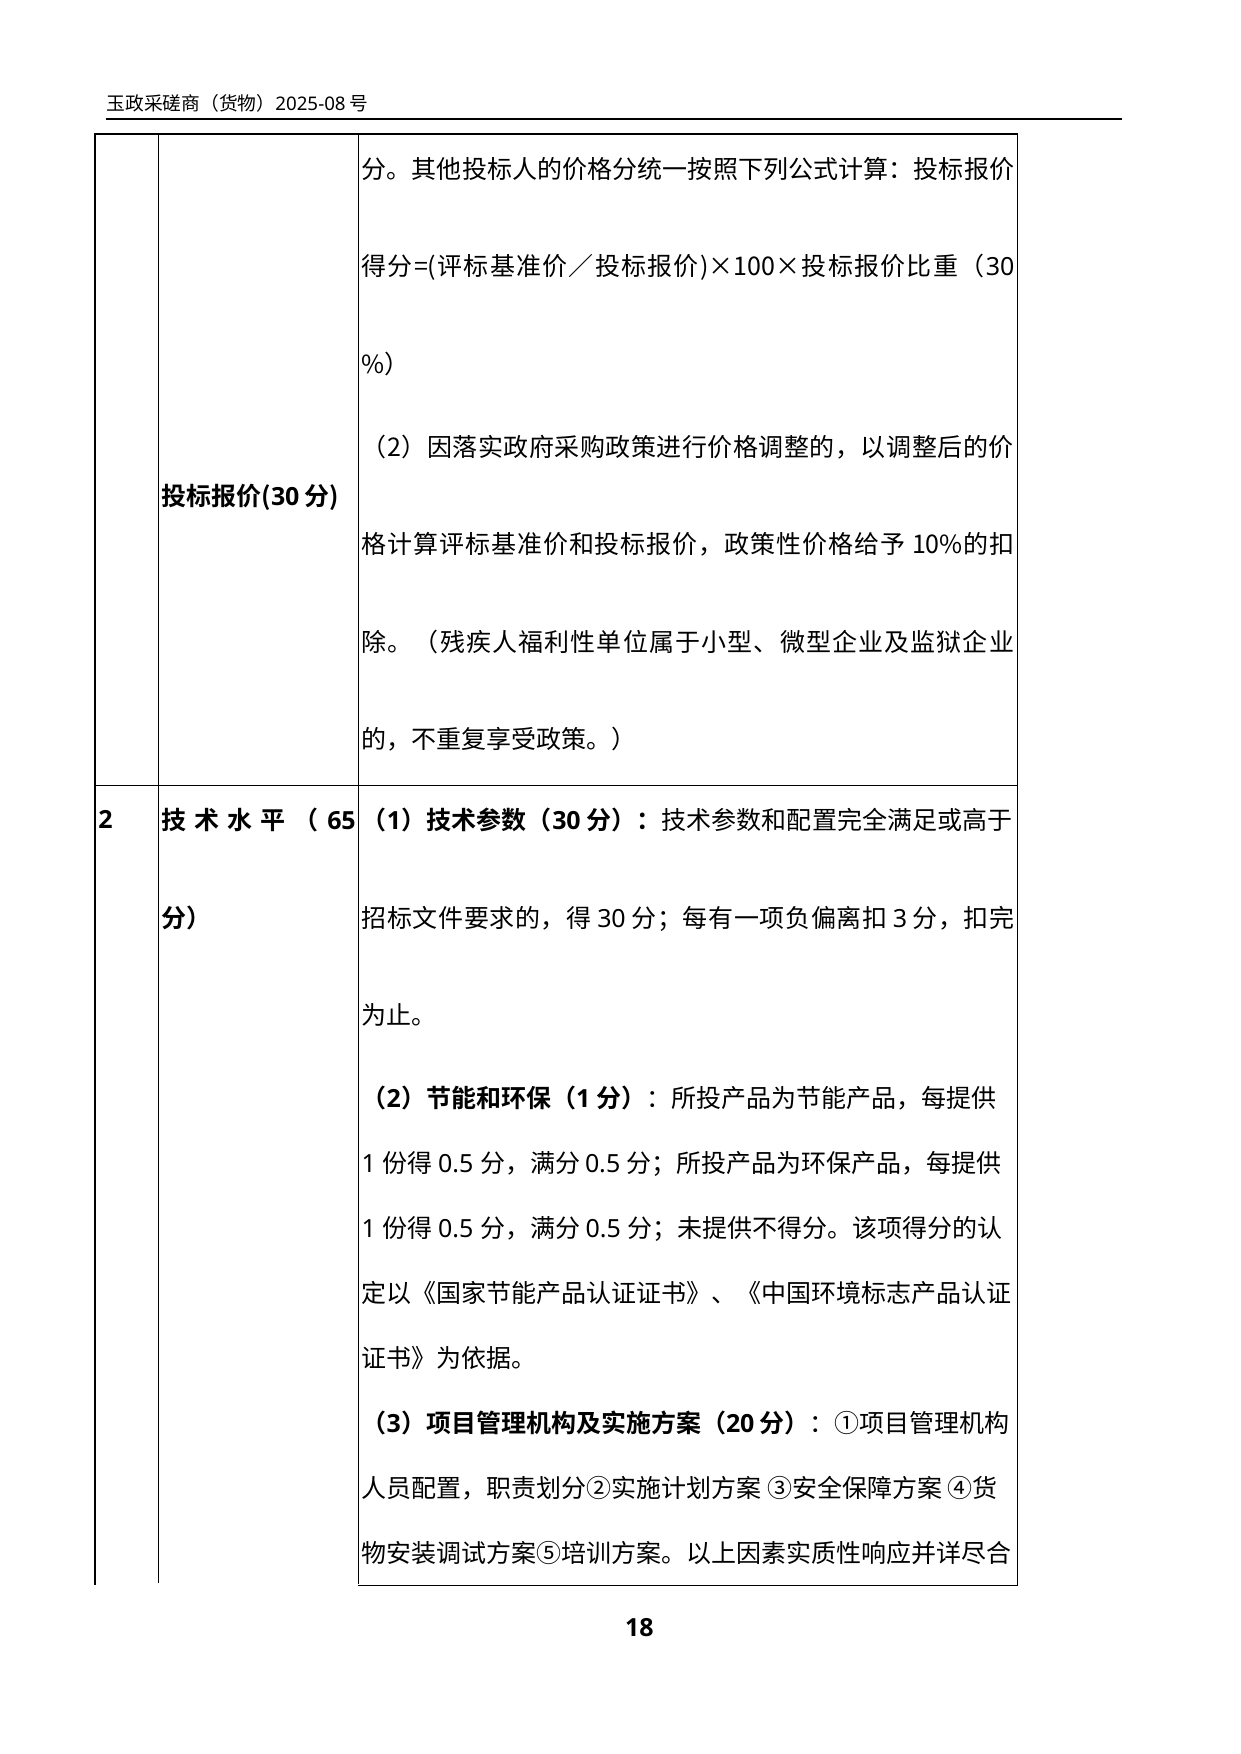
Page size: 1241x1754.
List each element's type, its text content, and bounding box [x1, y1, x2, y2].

table_cell 投标报价(30分) [159, 135, 358, 785]
table_cell 1 [96, 135, 158, 785]
table_cell 技术水平（65分） [158, 786, 358, 1584]
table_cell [359, 786, 1017, 1584]
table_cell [359, 135, 1017, 785]
table_cell 2 [96, 786, 158, 1584]
